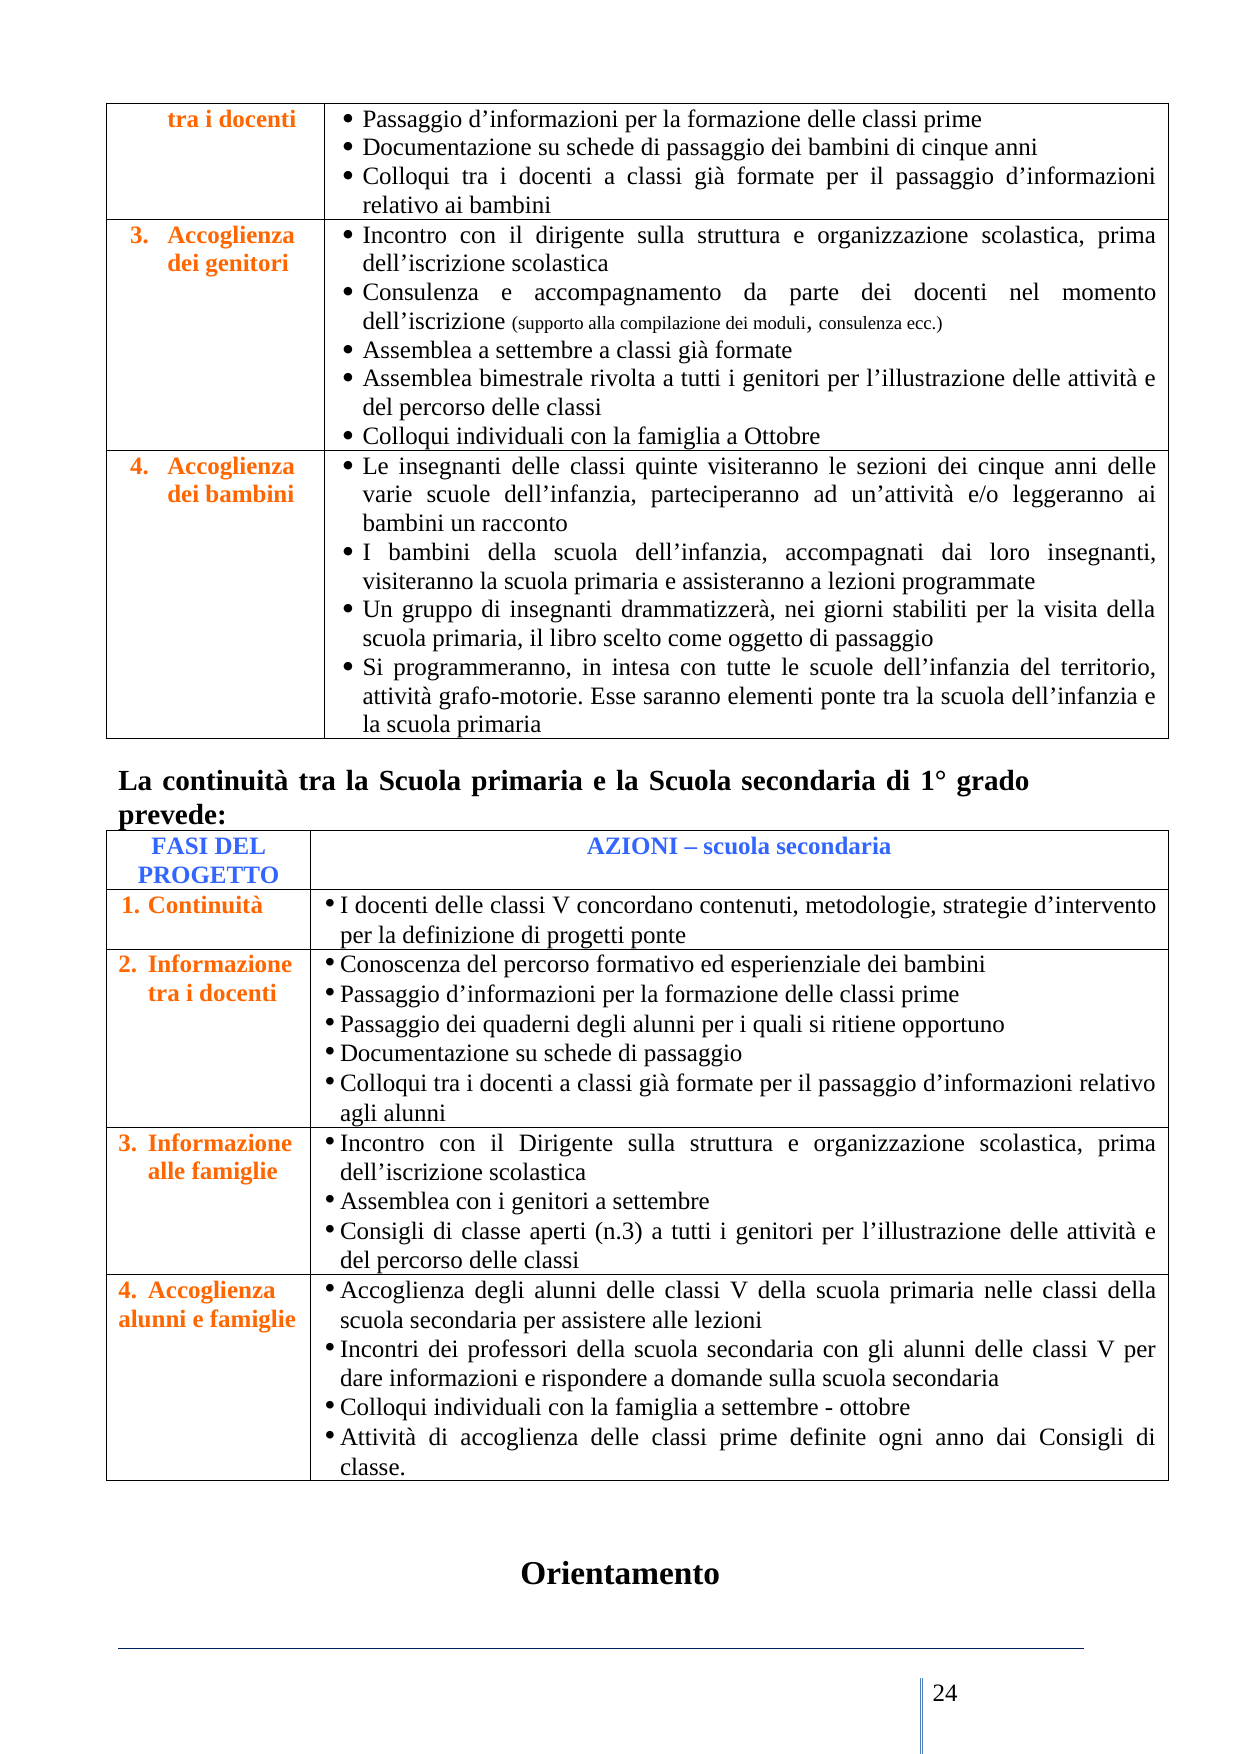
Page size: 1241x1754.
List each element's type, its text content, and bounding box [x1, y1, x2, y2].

table_header AZIONI – scuola secondaria [311, 831, 1168, 889]
table_cell Conoscenza del percorso formativo ed esperienziale dei bambini Passaggio d’informazioni per la formazione delle classi prime Passaggio dei quaderni degli alunni per i quali si ritiene opportuno Documentazione su schede di passaggio Colloqui tra i docenti a classi già formate per il passaggio d’informazioni relativo agli alunni [311, 950, 1168, 1127]
table_header FASI DEL PROGETTO [107, 831, 310, 889]
table_cell Informazione tra i docenti [107, 950, 310, 1127]
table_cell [325, 104, 1168, 219]
table_cell Informazione alle famiglie [107, 1128, 310, 1274]
table_cell Le insegnanti delle classi quinte visiteranno le sezioni dei cinque anni delle varie scuole dell’infanzia, parteciperanno ad un’attività e/o leggeranno ai bambini un racconto I bambini della scuola dell’infanzia, accompagnati dai loro insegnanti, visiteranno la scuola primaria e assisteranno a lezioni programmate Un gruppo di insegnanti drammatizzerà, nei giorni stabiliti per la visita della scuola primaria, il libro scelto come oggetto di passaggio Si programmeranno, in intesa con tutte le scuole dell’infanzia del territorio, attività grafo-motorie. Esse saranno elementi ponte tra la scuola dell’infanzia e la scuola primaria [325, 451, 1168, 738]
table_cell Incontro con il Dirigente sulla struttura e organizzazione scolastica, prima dell’iscrizione scolastica Assemblea con i genitori a settembre Consigli di classe aperti (n.3) a tutti i genitori per l’illustrazione delle attività e del percorso delle classi [311, 1128, 1168, 1274]
table_cell I docenti delle classi V concordano contenuti, metodologie, strategie d’intervento per la definizione di progetti ponte [311, 890, 1168, 948]
table_cell Accoglienza alunni e famiglie [107, 1275, 310, 1480]
table_cell Accoglienza degli alunni delle classi V della scuola primaria nelle classi della scuola secondaria per assistere alle lezioni Incontri dei professori della scuola secondaria con gli alunni delle classi V per dare informazioni e rispondere a domande sulla scuola secondaria Colloqui individuali con la famiglia a settembre - ottobre Attività di accoglienza delle classi prime definite ogni anno dai Consigli di classe. [311, 1275, 1168, 1480]
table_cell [107, 104, 324, 219]
table_cell Incontro con il dirigente sulla struttura e organizzazione scolastica, prima dell’iscrizione scolastica Consulenza e accompagnamento da parte dei docenti nel momento dell’iscrizione (supporto alla compilazione dei moduli, consulenza ecc.) Assemblea a settembre a classi già formate Assemblea bimestrale rivolta a tutti i genitori per l’illustrazione delle attività e del percorso delle classi Colloqui individuali con la famiglia a Ottobre [325, 220, 1168, 450]
table_cell Continuità [107, 890, 310, 948]
text La continuità tra la Scuola primaria e la Scuola secondaria di 1° grado prevede: [118, 763, 1031, 830]
table_cell Accoglienza dei genitori [107, 220, 324, 450]
table_cell Accoglienza dei bambini [107, 451, 324, 738]
text Orientamento [118, 1553, 1122, 1592]
